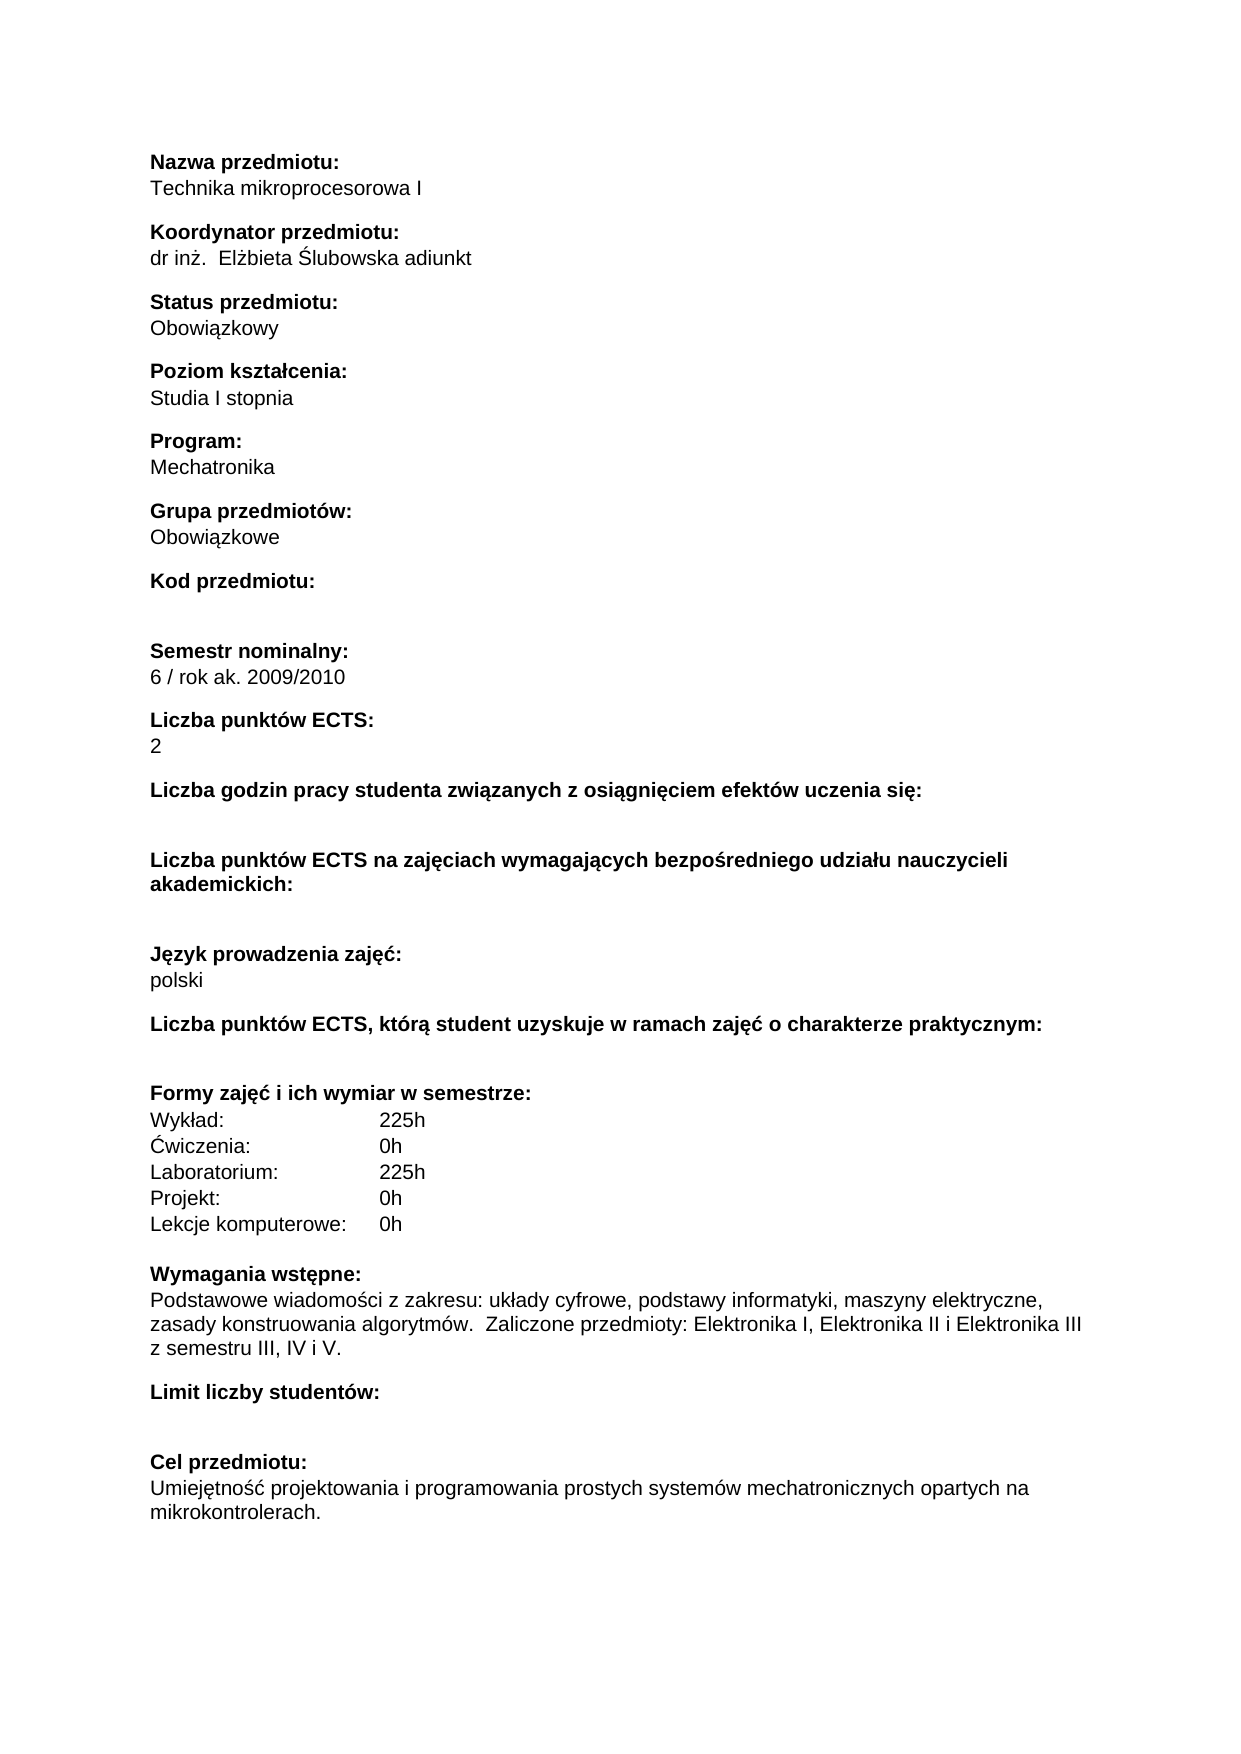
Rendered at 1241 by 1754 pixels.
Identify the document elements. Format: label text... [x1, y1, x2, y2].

text Podstawowe wiadomości z zakresu: układy cyfrowe, podstawy informatyki, maszyny elektryczne, zasady konstruowania algorytmów. Zaliczone przedmioty: Elektronika I, Elektronika II i Elektronika III z semestru III, IV i V. [150, 1288, 1090, 1360]
table_cell Lekcje komputerowe: [140, 1212, 367, 1236]
text Status przedmiotu: [150, 289, 1090, 313]
text Kod przedmiotu: [150, 569, 1090, 593]
text Liczba punktów ECTS: [150, 708, 1090, 732]
text Koordynator przedmiotu: [150, 220, 1090, 244]
text Nazwa przedmiotu: [150, 150, 1090, 174]
text 2 [150, 734, 1090, 758]
table_cell 0h [369, 1184, 597, 1210]
text dr inż. Elżbieta Ślubowska adiunkt [150, 246, 1090, 270]
table_cell Laboratorium: [140, 1160, 367, 1184]
text Wymagania wstępne: [150, 1262, 1090, 1286]
text Poziom kształcenia: [150, 359, 1090, 383]
text polski [150, 968, 1090, 992]
text Technika mikroprocesorowa I [150, 176, 1090, 200]
text Semestr nominalny: [150, 638, 1090, 662]
text Obowiązkowy [150, 316, 1090, 339]
text Umiejętność projektowania i programowania prostych systemów mechatronicznych opartych na mikrokontrolerach. [150, 1476, 1090, 1523]
text Mechatronika [150, 455, 1090, 479]
text Limit liczby studentów: [150, 1380, 1090, 1404]
text Liczba punktów ECTS, którą student uzyskuje w ramach zajęć o charakterze praktycznym: [150, 1011, 1090, 1035]
table_header Wykład: [140, 1108, 367, 1132]
table_cell 225h [369, 1158, 597, 1184]
text Program: [150, 429, 1090, 453]
table_cell Ćwiczenia: [140, 1134, 367, 1158]
table_cell 0h [369, 1210, 597, 1236]
table_cell 0h [369, 1132, 597, 1158]
table_header 225h [369, 1108, 597, 1132]
text Cel przedmiotu: [150, 1449, 1090, 1473]
text Grupa przedmiotów: [150, 499, 1090, 523]
text Formy zajęć i ich wymiar w semestrze: [150, 1081, 1090, 1105]
text Obowiązkowe [150, 525, 1090, 549]
text Liczba punktów ECTS na zajęciach wymagających bezpośredniego udziału nauczycieli akademickich: [150, 848, 1090, 896]
text Liczba godzin pracy studenta związanych z osiągnięciem efektów uczenia się: [150, 778, 1090, 802]
text Studia I stopnia [150, 385, 1090, 409]
text 6 / rok ak. 2009/2010 [150, 664, 1090, 688]
table_cell Projekt: [140, 1186, 367, 1210]
text Język prowadzenia zajęć: [150, 942, 1090, 966]
